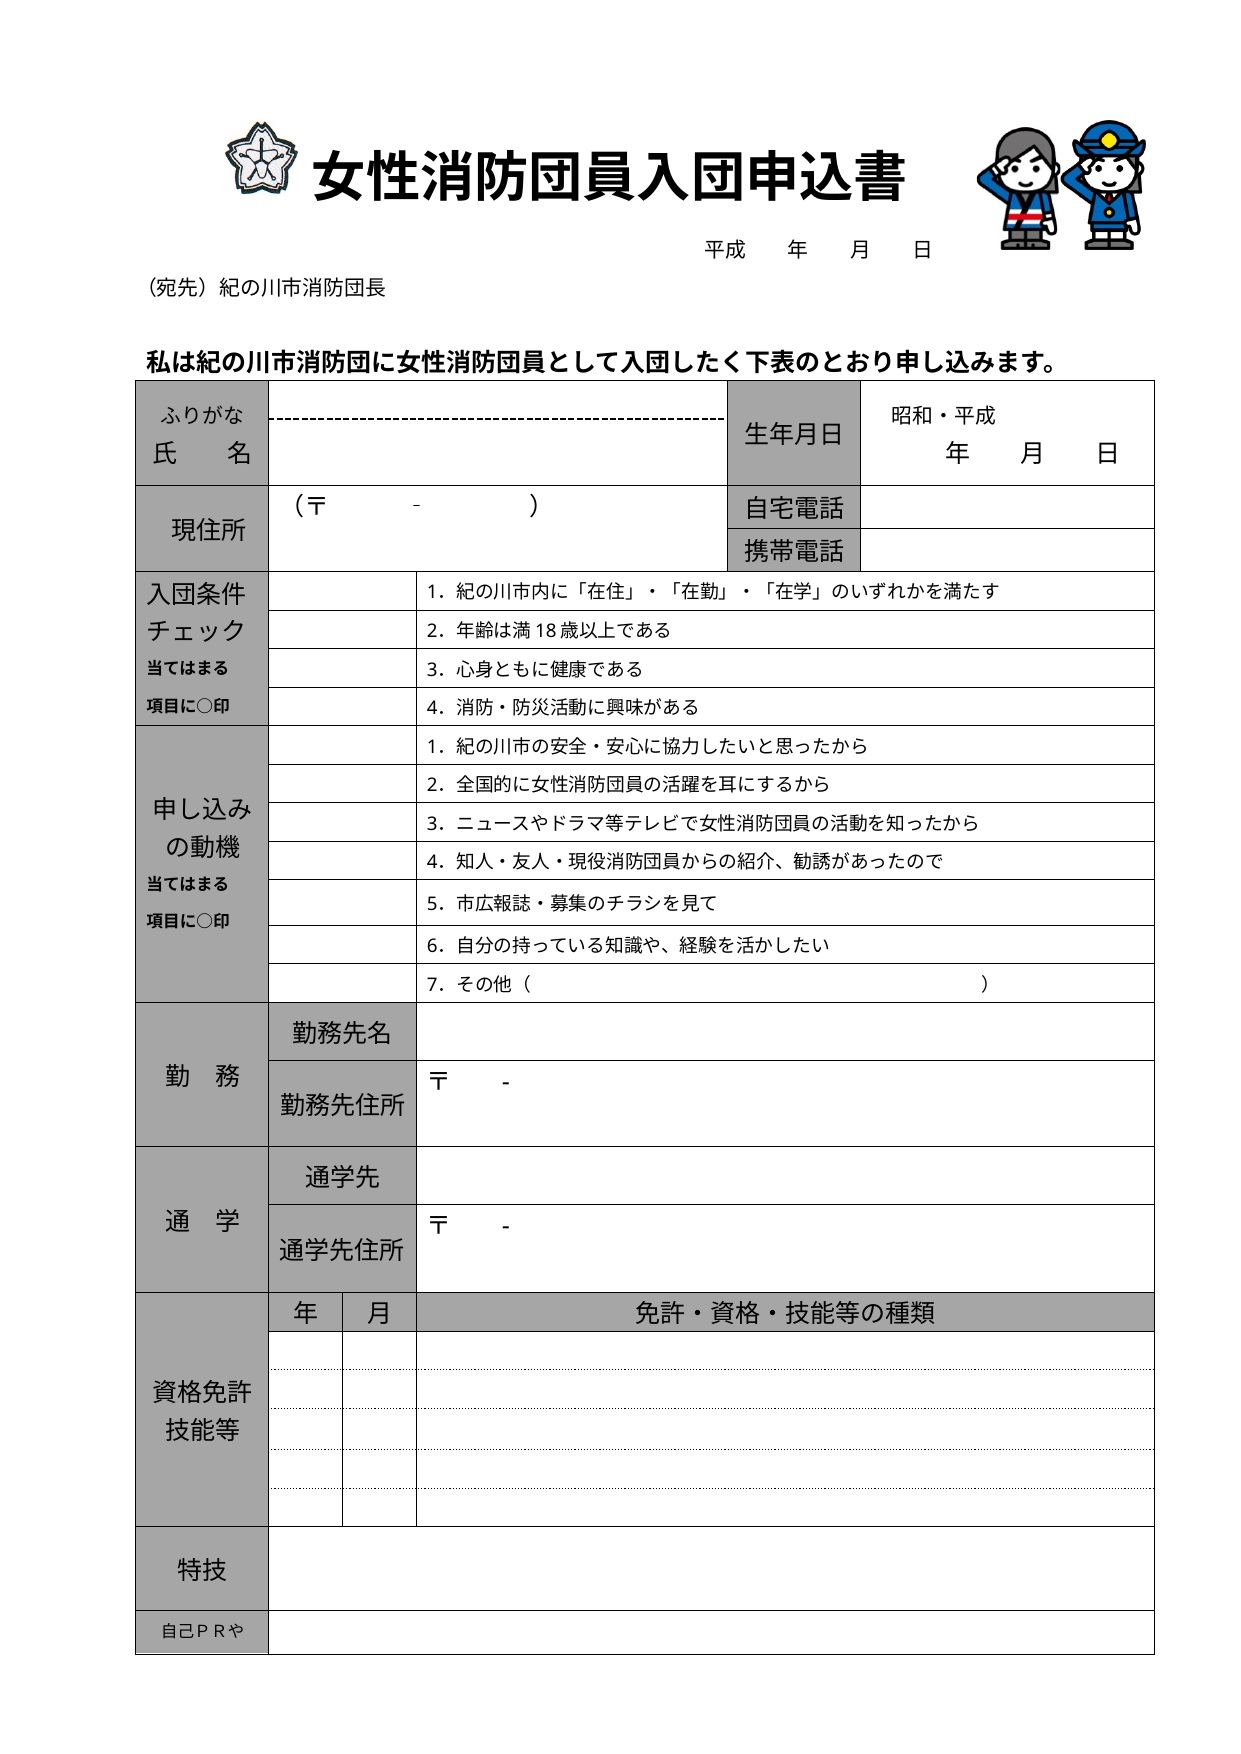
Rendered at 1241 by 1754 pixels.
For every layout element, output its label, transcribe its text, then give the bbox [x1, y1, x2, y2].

table_cell [343, 1369, 416, 1408]
table_cell 3．心身ともに健康である [417, 649, 1154, 687]
table_cell 資格免許 技能等 [136, 1293, 268, 1526]
table_cell [269, 1527, 1154, 1610]
table_cell 〒 - [417, 1061, 1154, 1146]
table_cell [417, 1488, 1154, 1526]
table_cell 通学先住所 [269, 1205, 416, 1292]
table_cell [861, 529, 1154, 571]
table_cell 5．市広報誌・募集のチラシを見て [417, 880, 1154, 925]
table_cell 勤務先名 [269, 1003, 416, 1060]
table_cell 〒 - [417, 1205, 1154, 1292]
text （宛先）紀の川市消防団長 [136, 267, 1152, 304]
table_cell 月 [343, 1293, 416, 1331]
table_cell [269, 765, 416, 802]
table_cell 通学先 [269, 1147, 416, 1204]
text 女性消防団員入団申込書 [136, 117, 1152, 229]
table_cell 1．紀の川市の安全・安心に協力したいと思ったから [417, 726, 1154, 764]
table_cell [269, 611, 416, 648]
text 私は紀の川市消防団に女性消防団員として入団したく下表のとおり申し込みます。 [121, 342, 1184, 379]
picture [1052, 229, 1146, 250]
table_header 生年月日 [728, 381, 860, 485]
table_cell [269, 1332, 342, 1369]
table_cell [269, 1611, 1154, 1653]
table_cell 申し込みの動機 当てはまる 項目に○印 [136, 726, 268, 1002]
table_cell [269, 964, 416, 1002]
table_cell [269, 1449, 342, 1487]
table_cell [417, 1369, 1154, 1408]
table_cell [417, 1332, 1154, 1369]
table_cell 自宅電話 [728, 486, 860, 528]
table_cell [269, 1408, 342, 1449]
table_cell [343, 1332, 416, 1369]
table_cell 3．ニュースやドラマ等テレビで女性消防団員の活動を知ったから [417, 803, 1154, 841]
table_cell [417, 1408, 1154, 1449]
text 平成 年 月 日 [136, 229, 1052, 267]
table_cell [269, 649, 416, 687]
table_cell [417, 1003, 1154, 1060]
table_cell [269, 926, 416, 963]
table_cell [269, 803, 416, 841]
table_cell 現住所 [136, 486, 268, 571]
table_cell 携帯電話 [728, 529, 860, 571]
table_cell 入団条件 チェック 当てはまる 項目に○印 [136, 572, 268, 725]
table_cell [269, 842, 416, 879]
table_cell 免許・資格・技能等の種類 [417, 1293, 1154, 1331]
table_cell 4．知人・友人・現役消防団員からの紹介、勧誘があったので [417, 842, 1154, 879]
table_cell 自己ＰＲや 今後取り組んでみたいこと [136, 1611, 268, 1653]
table_cell 7．その他（ ） [417, 964, 1154, 1002]
table_cell 勤 務 [136, 1003, 268, 1146]
table_header 昭和・平成 年 月 日 [861, 381, 1154, 485]
table_cell [343, 1488, 416, 1526]
table_cell [417, 1147, 1154, 1204]
table_cell [269, 726, 416, 764]
table_cell 2．年齢は満18歳以上である [417, 611, 1154, 648]
table_cell 4．消防・防災活動に興味がある [417, 688, 1154, 725]
table_header ふりがな 氏 名 [136, 381, 268, 485]
table_cell [417, 1449, 1154, 1487]
table_cell （〒 ‐ ） [269, 486, 727, 571]
table_cell [269, 1488, 342, 1526]
table_cell [861, 486, 1154, 528]
table_cell 2．全国的に女性消防団員の活躍を耳にするから [417, 765, 1154, 802]
table_cell [269, 1369, 342, 1408]
table_cell [269, 880, 416, 925]
table_cell 特技 [136, 1527, 268, 1610]
table_cell [269, 572, 416, 609]
table_cell 年 [269, 1293, 342, 1331]
table_cell 通 学 [136, 1147, 268, 1292]
table_cell 1．紀の川市内に「在住」・「在勤」・「在学」のいずれかを満たす [417, 572, 1154, 609]
table_cell [269, 418, 727, 485]
table_header [269, 381, 727, 418]
table_cell 勤務先住所 [269, 1061, 416, 1146]
table_cell [343, 1449, 416, 1487]
table_cell [343, 1408, 416, 1449]
table_cell 6．自分の持っている知識や、経験を活かしたい [417, 926, 1154, 963]
table_cell [269, 688, 416, 725]
